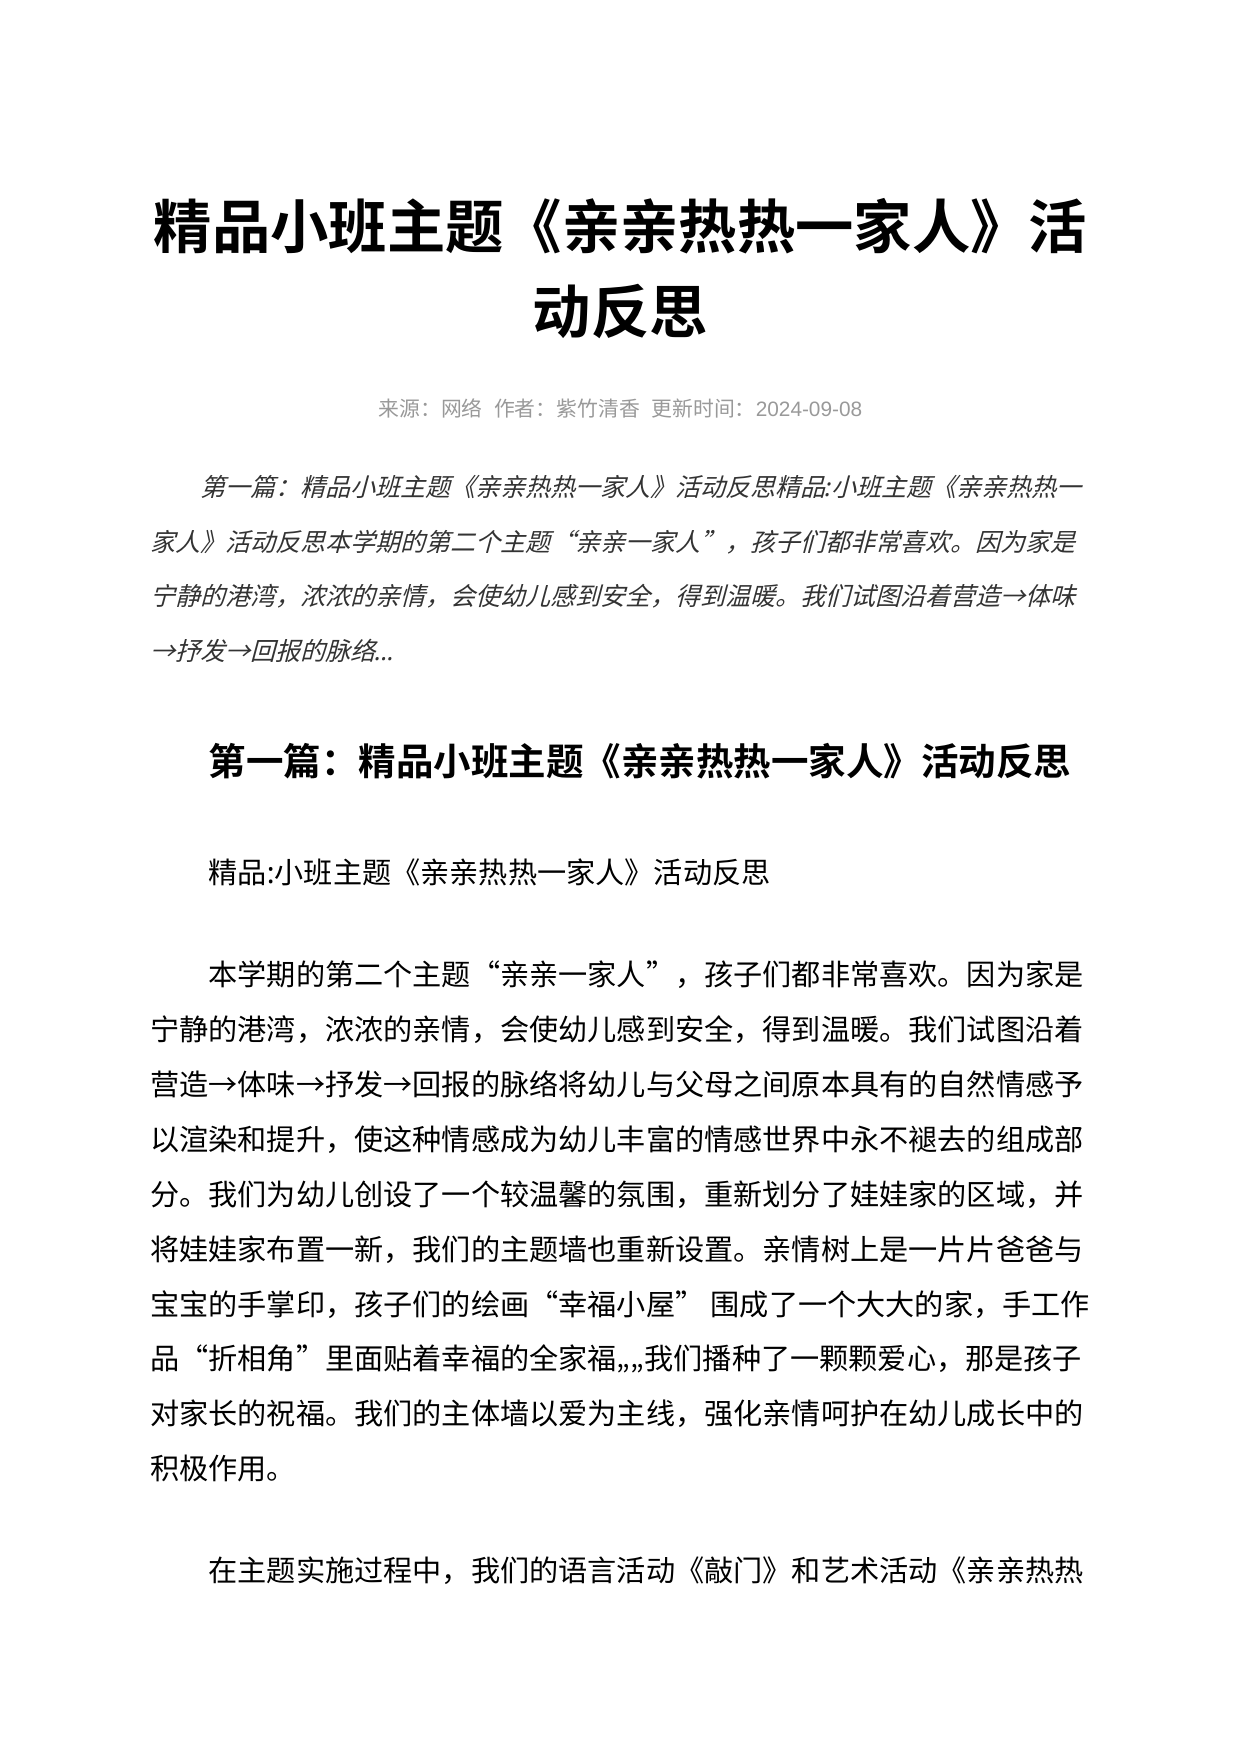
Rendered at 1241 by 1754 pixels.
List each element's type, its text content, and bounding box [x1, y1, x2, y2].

text 第一篇：精品小班主题《亲亲热热一家人》活动反思精品:小班主题《亲亲热热一家人》活动反思本学期的第二个主题“亲亲一家人”，孩子们都非常喜欢。因为家是宁静的港湾，浓浓的亲情，会使幼儿感到安全，得到温暖。我们试图沿着营造→体味→抒发→回报的脉络... [150, 468, 1090, 667]
text 第一篇：精品小班主题《亲亲热热一家人》活动反思 [150, 732, 1090, 787]
text 来源：网络 作者：紫竹清香 更新时间：2024-09-08 [150, 397, 1090, 421]
text 本学期的第二个主题“亲亲一家人”，孩子们都非常喜欢。因为家是宁静的港湾，浓浓的亲情，会使幼儿感到安全，得到温暖。我们试图沿着营造→体味→抒发→回报的脉络将幼儿与父母之间原本具有的自然情感予以渲染和提升，使这种情感成为幼儿丰富的情感世界中永不褪去的组成部分。我们为幼儿创设了一个较温馨的氛围，重新划分了娃娃家的区域，并将娃娃家布置一新，我们的主题墙也重新设置。亲情树上是一片片爸爸与宝宝的手掌印，孩子们的绘画“幸福小屋” 围成了一个大大的家，手工作品“折相角”里面贴着幸福的全家福„„我们播种了一颗颗爱心，那是孩子对家长的祝福。我们的主体墙以爱为主线，强化亲情呵护在幼儿成长中的积极作用。 [150, 952, 1090, 1488]
subtitle 精品小班主题《亲亲热热一家人》活动反思 [150, 181, 1090, 350]
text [150, 1547, 1090, 1590]
text 精品:小班主题《亲亲热热一家人》活动反思 [150, 850, 1090, 892]
